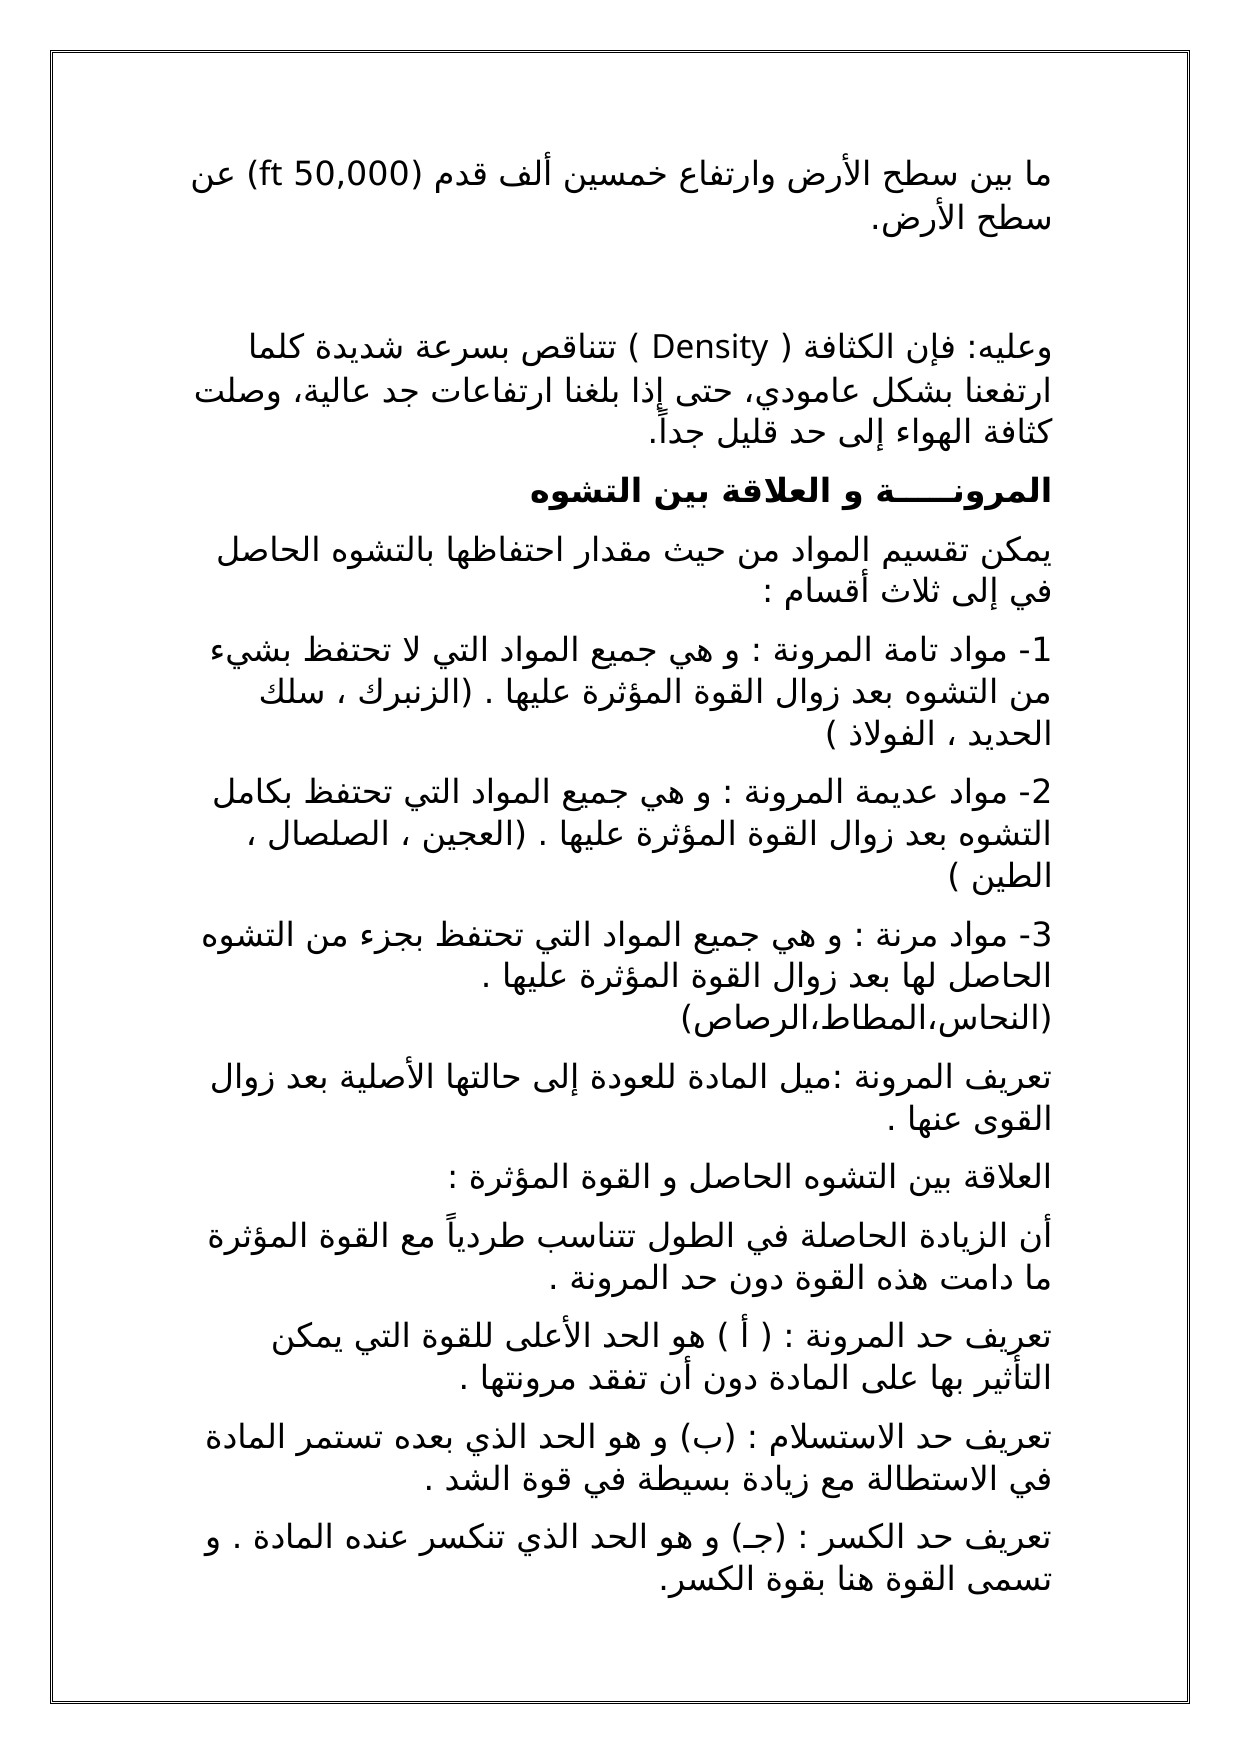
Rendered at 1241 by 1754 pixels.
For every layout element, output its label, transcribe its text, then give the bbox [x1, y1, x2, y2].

text 1- مواد تامة المرونة : و هي جميع المواد التي لا تحتفظ بشيء من التشوه بعد زوال القوة المؤثرة عليها . (الزنبرك ، سلك الحديد ، الفولاذ ) [187, 630, 1053, 753]
text تعريف المرونة :ميل المادة للعودة إلى حالتها الأصلية بعد زوال القوى عنها . [187, 1057, 1053, 1138]
text تعريف حد الكسر : (جـ) و هو الحد الذي تنكسر عنده المادة . و تسمى القوة هنا بقوة الكسر. [187, 1517, 1053, 1598]
text 3- مواد مرنة : و هي جميع المواد التي تحتفظ بجزء من التشوه الحاصل لها بعد زوال القوة المؤثرة عليها .(النحاس،المطاط،الرصاص) [187, 915, 1053, 1038]
text وعليه: فإن الكثافة ( Density ) تتناقص بسرعة شديدة كلما ارتفعنا بشكل عامودي، حتى إذا بلغنا ارتفاعات جد عالية، وصلت كثافة الهواء إلى حد قليل جداً. [187, 323, 1053, 452]
text أن الزيادة الحاصلة في الطول تتناسب طردياً مع القوة المؤثرة ما دامت هذه القوة دون حد المرونة . [187, 1216, 1053, 1297]
text المرونـــــة و العلاقة بين التشوه [187, 471, 1053, 510]
text 2- مواد عديمة المرونة : و هي جميع المواد التي تحتفظ بكامل التشوه بعد زوال القوة المؤثرة عليها . (العجين ، الصلصال ، الطين ) [187, 773, 1053, 895]
text يمكن تقسيم المواد من حيث مقدار احتفاظها بالتشوه الحاصل في إلى ثلاث أقسام : [187, 530, 1053, 611]
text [187, 150, 1053, 237]
text العلاقة بين التشوه الحاصل و القوة المؤثرة : [187, 1158, 1053, 1197]
text تعريف حد الاستسلام : (ب) و هو الحد الذي بعده تستمر المادة في الاستطالة مع زيادة بسيطة في قوة الشد . [187, 1417, 1053, 1498]
text تعريف حد المرونة : ( أ ) هو الحد الأعلى للقوة التي يمكن التأثير بها على المادة دون أن تفقد مرونتها . [187, 1317, 1053, 1397]
